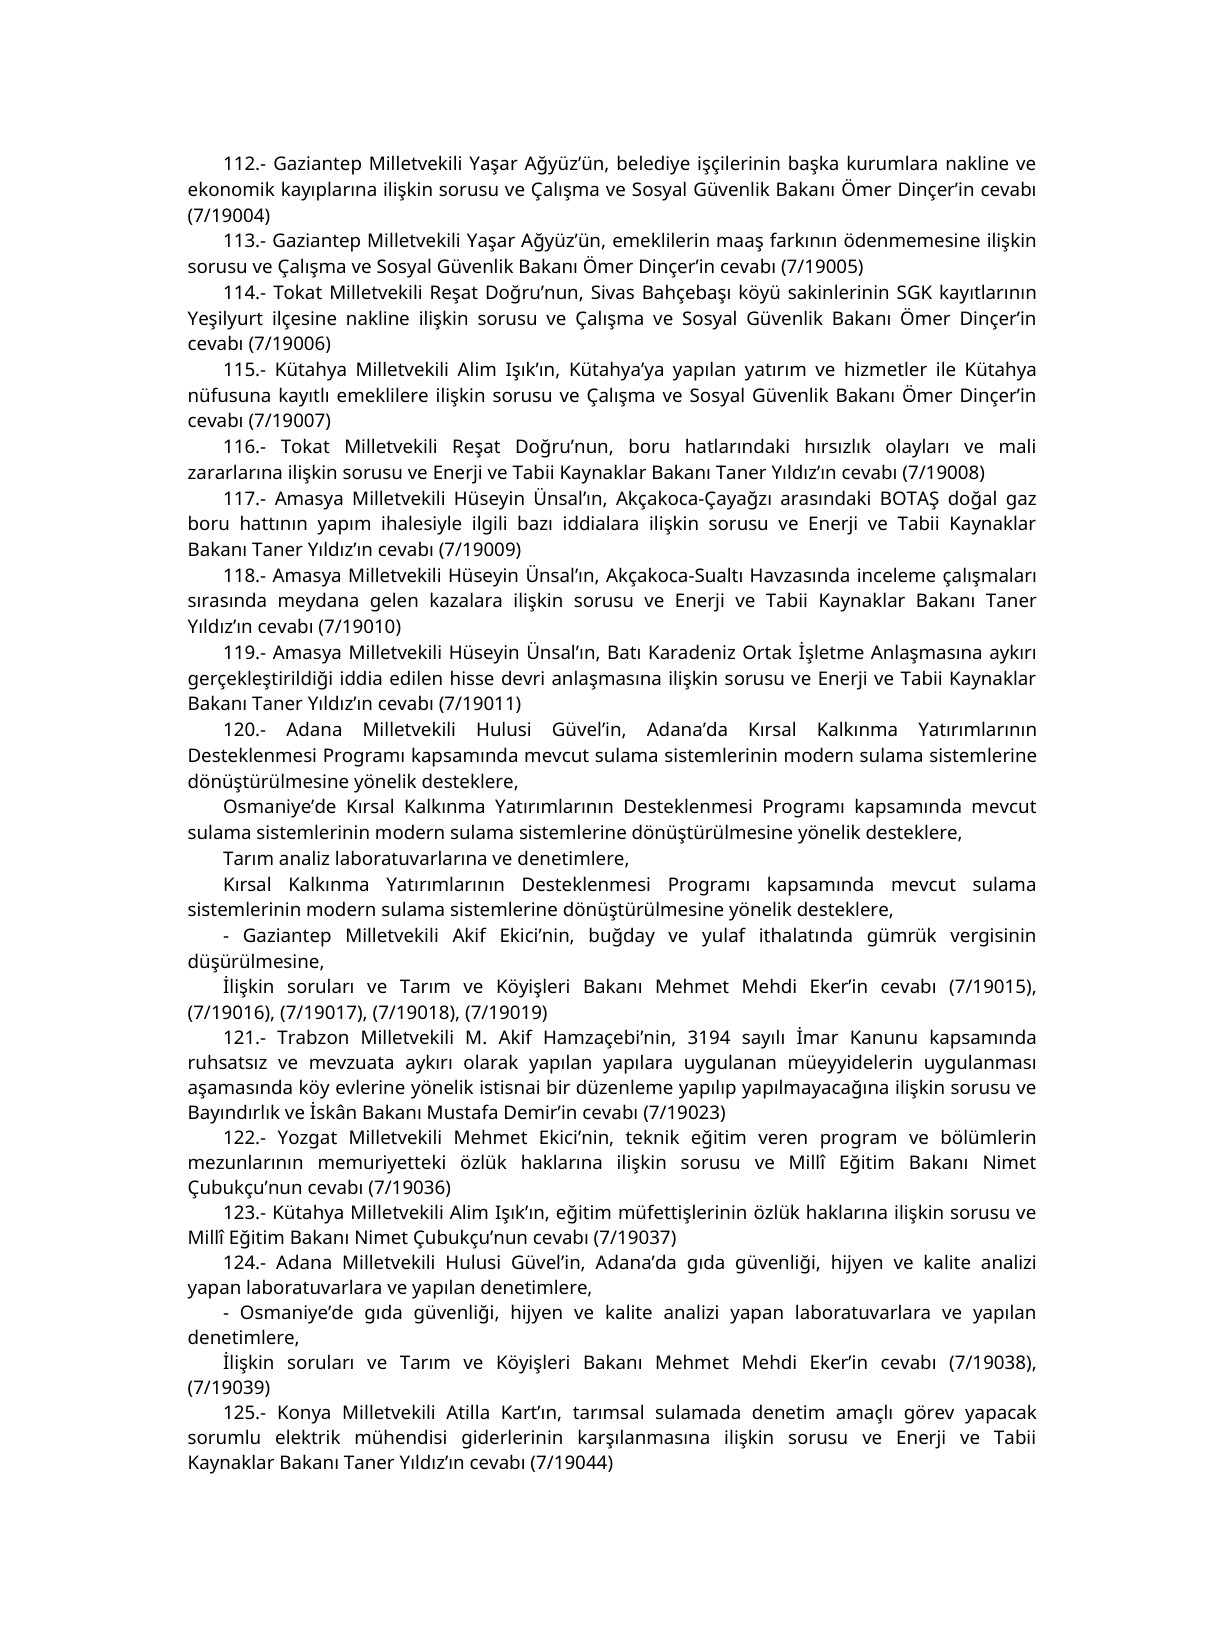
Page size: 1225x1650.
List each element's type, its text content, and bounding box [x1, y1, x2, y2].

text 117.- Amasya Milletvekili Hüseyin Ünsal’ın, Akçakoca-Çayağzı arasındaki BOTAŞ doğal gaz boru hattının yapım ihalesiyle ilgili bazı iddialara ilişkin sorusu ve Enerji ve Tabii Kaynaklar Bakanı Taner Yıldız’ın cevabı (7/19009) [187, 484, 1037, 562]
text 112.- Gaziantep Milletvekili Yaşar Ağyüz’ün, belediye işçilerinin başka kurumlara nakline ve ekonomik kayıplarına ilişkin sorusu ve Çalışma ve Sosyal Güvenlik Bakanı Ömer Dinçer’in cevabı (7/19004) [187, 150, 1037, 227]
text - Osmaniye’de gıda güvenliği, hijyen ve kalite analizi yapan laboratuvarlara ve yapılan denetimlere, [187, 1300, 1037, 1350]
text İlişkin soruları ve Tarım ve Köyişleri Bakanı Mehmet Mehdi Eker’in cevabı (7/19038), (7/19039) [187, 1350, 1037, 1400]
text 115.- Kütahya Milletvekili Alim Işık’ın, Kütahya’ya yapılan yatırım ve hizmetler ile Kütahya nüfusuna kayıtlı emeklilere ilişkin sorusu ve Çalışma ve Sosyal Güvenlik Bakanı Ömer Dinçer’in cevabı (7/19007) [187, 356, 1037, 433]
text - Gaziantep Milletvekili Akif Ekici’nin, buğday ve yulaf ithalatında gümrük vergisinin düşürülmesine, [187, 922, 1037, 973]
text 123.- Kütahya Milletvekili Alim Işık’ın, eğitim müfettişlerinin özlük haklarına ilişkin sorusu ve Millî Eğitim Bakanı Nimet Çubukçu’nun cevabı (7/19037) [187, 1200, 1037, 1250]
text 114.- Tokat Milletvekili Reşat Doğru’nun, Sivas Bahçebaşı köyü sakinlerinin SGK kayıtlarının Yeşilyurt ilçesine nakline ilişkin sorusu ve Çalışma ve Sosyal Güvenlik Bakanı Ömer Dinçer’in cevabı (7/19006) [187, 279, 1037, 356]
text 124.- Adana Milletvekili Hulusi Güvel’in, Adana’da gıda güvenliği, hijyen ve kalite analizi yapan laboratuvarlara ve yapılan denetimlere, [187, 1250, 1037, 1300]
text İlişkin soruları ve Tarım ve Köyişleri Bakanı Mehmet Mehdi Eker’in cevabı (7/19015), (7/19016), (7/19017), (7/19018), (7/19019) [187, 973, 1037, 1025]
text 113.- Gaziantep Milletvekili Yaşar Ağyüz’ün, emeklilerin maaş farkının ödenmemesine ilişkin sorusu ve Çalışma ve Sosyal Güvenlik Bakanı Ömer Dinçer’in cevabı (7/19005) [187, 227, 1037, 279]
text 118.- Amasya Milletvekili Hüseyin Ünsal’ın, Akçakoca-Sualtı Havzasında inceleme çalışmaları sırasında meydana gelen kazalara ilişkin sorusu ve Enerji ve Tabii Kaynaklar Bakanı Taner Yıldız’ın cevabı (7/19010) [187, 562, 1037, 639]
text 122.- Yozgat Milletvekili Mehmet Ekici’nin, teknik eğitim veren program ve bölümlerin mezunlarının memuriyetteki özlük haklarına ilişkin sorusu ve Millî Eğitim Bakanı Nimet Çubukçu’nun cevabı (7/19036) [187, 1125, 1037, 1200]
text 121.- Trabzon Milletvekili M. Akif Hamzaçebi’nin, 3194 sayılı İmar Kanunu kapsamında ruhsatsız ve mevzuata aykırı olarak yapılan yapılara uygulanan müeyyidelerin uygulanması aşamasında köy evlerine yönelik istisnai bir düzenleme yapılıp yapılmayacağına ilişkin sorusu ve Bayındırlık ve İskân Bakanı Mustafa Demir’in cevabı (7/19023) [187, 1025, 1037, 1125]
text 116.- Tokat Milletvekili Reşat Doğru’nun, boru hatlarındaki hırsızlık olayları ve mali zararlarına ilişkin sorusu ve Enerji ve Tabii Kaynaklar Bakanı Taner Yıldız’ın cevabı (7/19008) [187, 433, 1037, 484]
text 120.- Adana Milletvekili Hulusi Güvel’in, Adana’da Kırsal Kalkınma Yatırımlarının Desteklenmesi Programı kapsamında mevcut sulama sistemlerinin modern sulama sistemlerine dönüştürülmesine yönelik desteklere, [187, 716, 1037, 793]
text Tarım analiz laboratuvarlarına ve denetimlere, [187, 845, 1037, 870]
text 125.- Konya Milletvekili Atilla Kart’ın, tarımsal sulamada denetim amaçlı görev yapacak sorumlu elektrik mühendisi giderlerinin karşılanmasına ilişkin sorusu ve Enerji ve Tabii Kaynaklar Bakanı Taner Yıldız’ın cevabı (7/19044) [187, 1400, 1037, 1475]
text 119.- Amasya Milletvekili Hüseyin Ünsal’ın, Batı Karadeniz Ortak İşletme Anlaşmasına aykırı gerçekleştirildiği iddia edilen hisse devri anlaşmasına ilişkin sorusu ve Enerji ve Tabii Kaynaklar Bakanı Taner Yıldız’ın cevabı (7/19011) [187, 639, 1037, 716]
text Osmaniye’de Kırsal Kalkınma Yatırımlarının Desteklenmesi Programı kapsamında mevcut sulama sistemlerinin modern sulama sistemlerine dönüştürülmesine yönelik desteklere, [187, 793, 1037, 845]
text Kırsal Kalkınma Yatırımlarının Desteklenmesi Programı kapsamında mevcut sulama sistemlerinin modern sulama sistemlerine dönüştürülmesine yönelik desteklere, [187, 870, 1037, 922]
